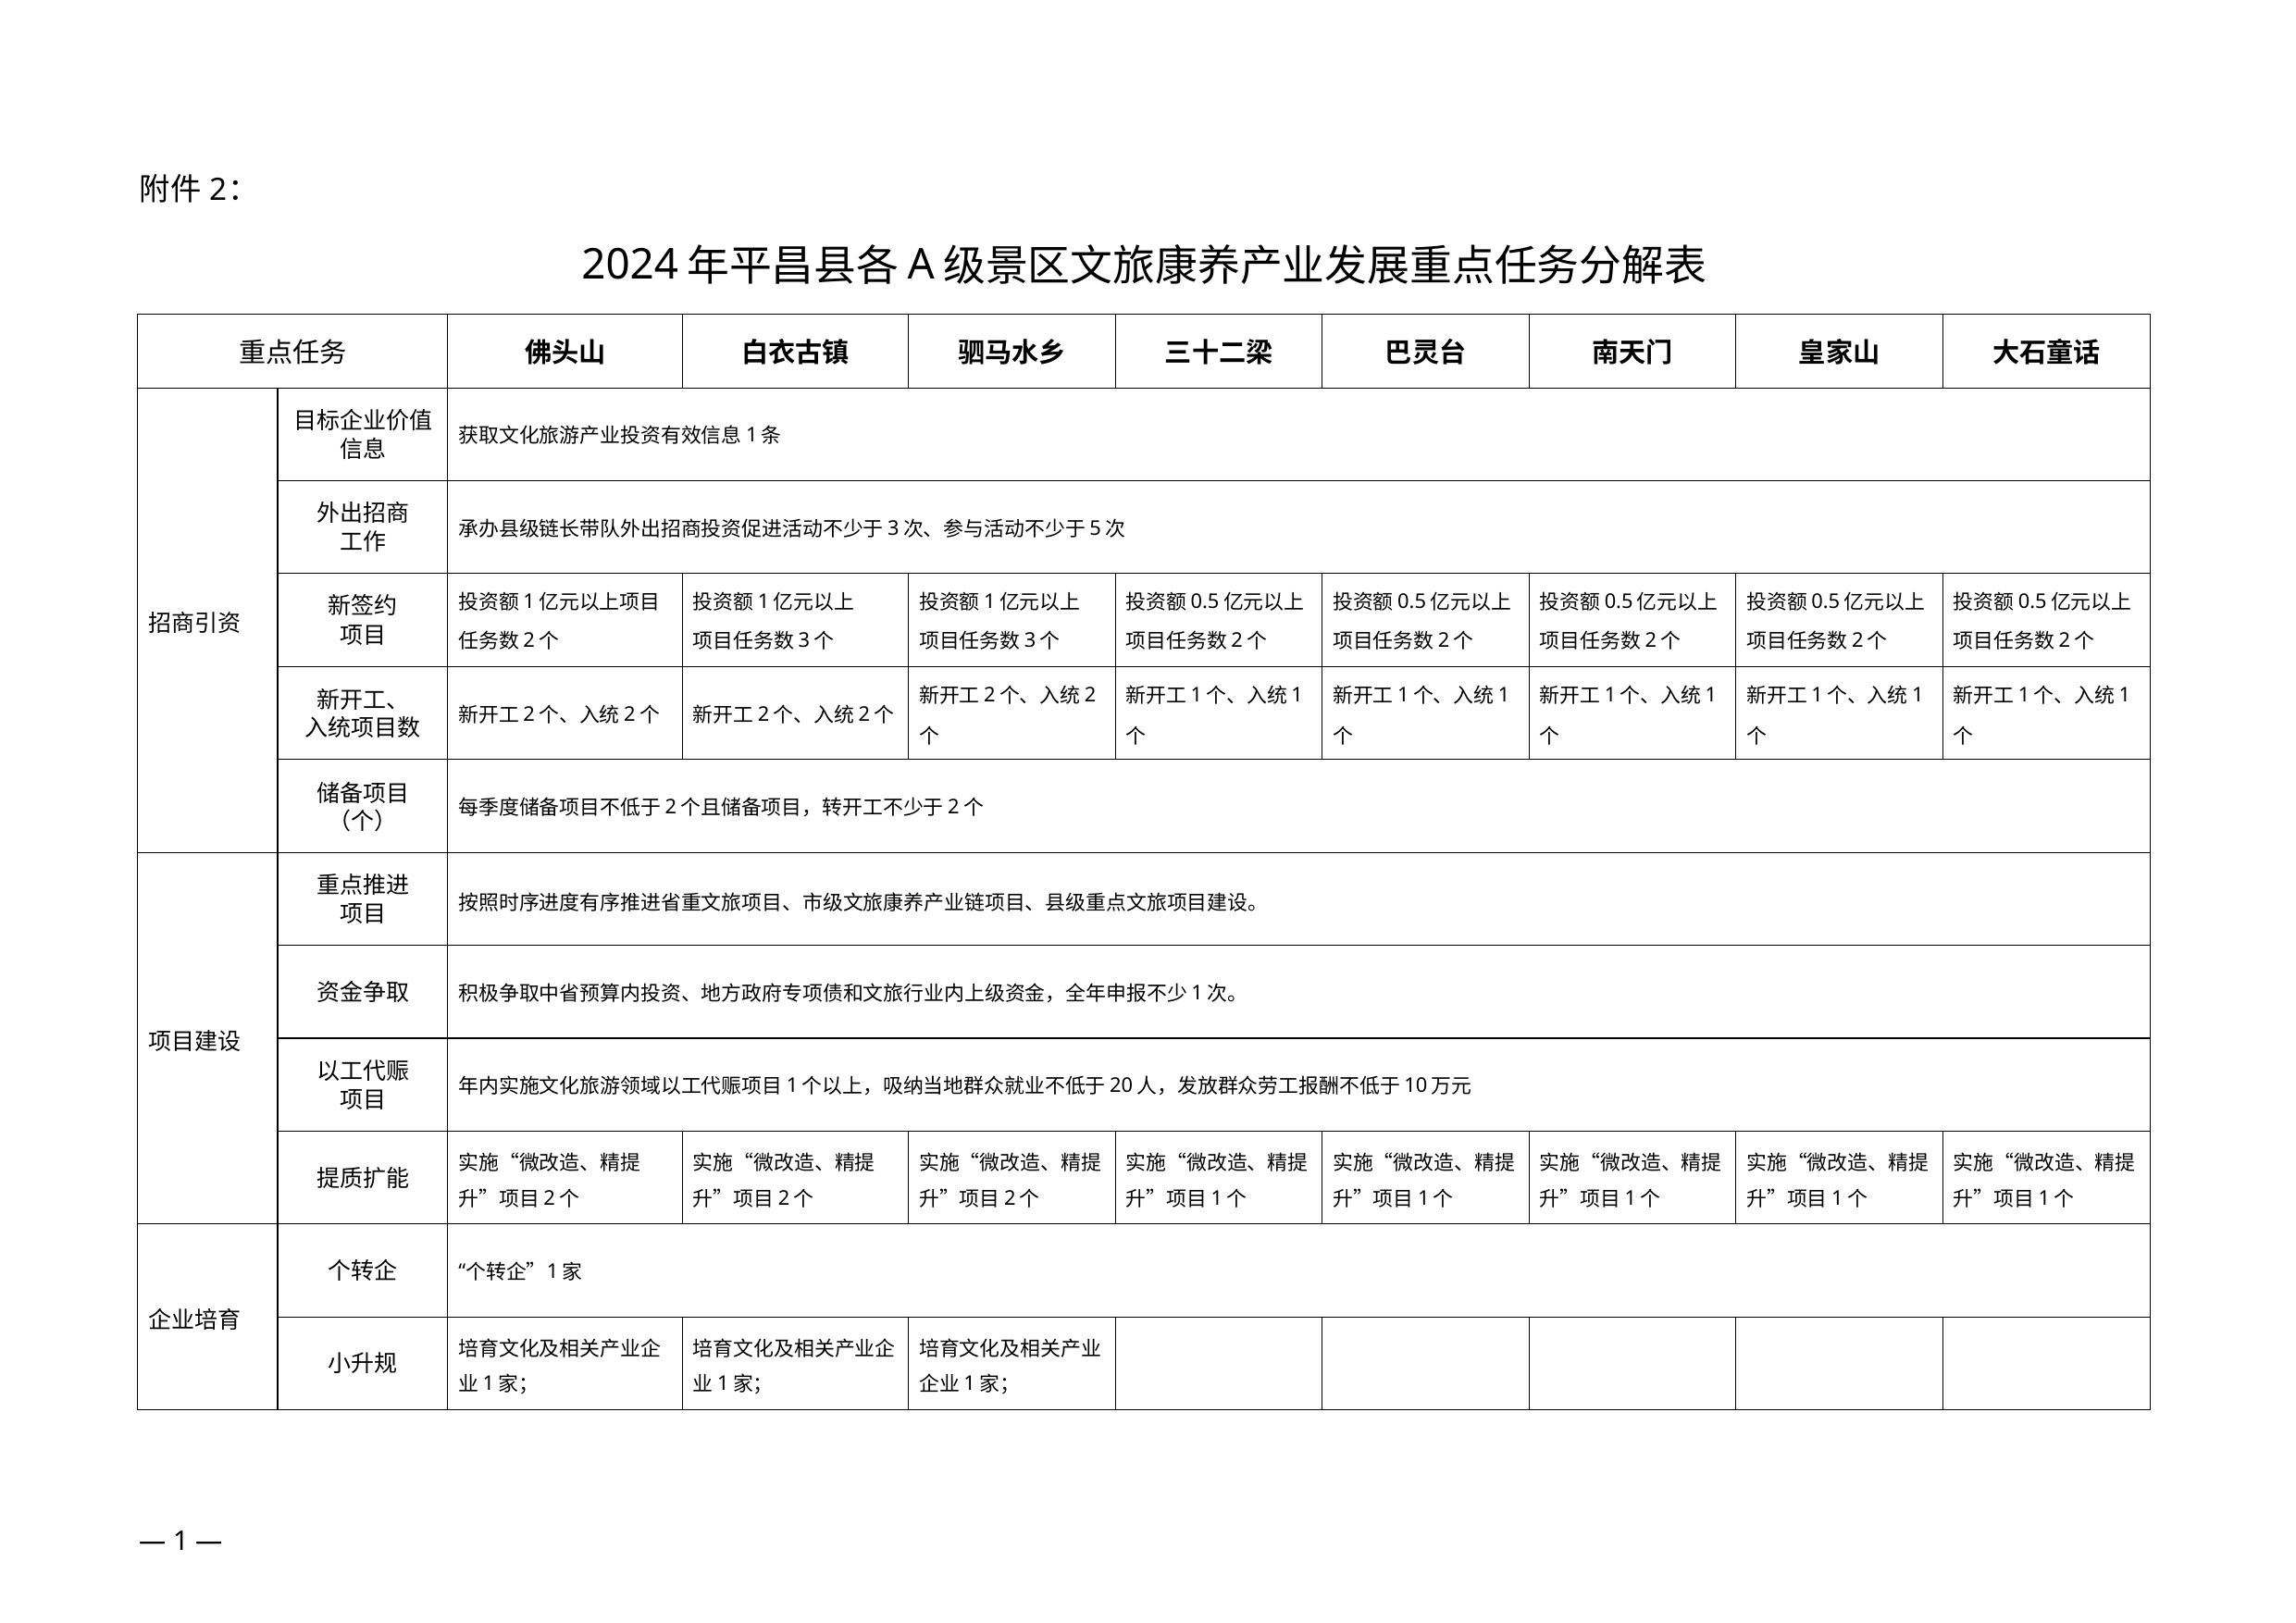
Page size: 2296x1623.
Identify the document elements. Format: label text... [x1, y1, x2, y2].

table_cell 培育文化及相关产业企业1家； [448, 1318, 682, 1409]
table_cell 小升规 [279, 1318, 447, 1409]
table_cell 巴灵台 [1322, 315, 1529, 387]
table_cell 投资额0.5亿元以上项目任务数2个 [1116, 574, 1322, 666]
table_cell 新开工、 入统项目数 [279, 667, 447, 759]
table_cell 资金争取 [279, 946, 447, 1037]
table_cell 重点推进 项目 [279, 853, 447, 945]
table_cell 实施“微改造、精提升”项目2个 [448, 1132, 682, 1223]
table_cell 佛头山 [448, 315, 682, 387]
table_cell 目标企业价值信息 [279, 389, 447, 480]
table_cell 积极争取中省预算内投资、地方政府专项债和文旅行业内上级资金，全年申报不少1次。 [448, 946, 2150, 1037]
table_cell “个转企”1家 [448, 1224, 2150, 1317]
table_cell 南天门 [1530, 315, 1735, 387]
table_cell 获取文化旅游产业投资有效信息1条 [448, 389, 2150, 480]
table_cell 大石童话 [1943, 315, 2150, 387]
table_cell 储备项目 （个） [279, 760, 447, 852]
table_cell [1943, 1318, 2150, 1409]
table_cell 三十二梁 [1116, 315, 1322, 387]
table_cell [1116, 1318, 1322, 1409]
table_cell 实施“微改造、精提升”项目1个 [1116, 1132, 1322, 1223]
table_cell 投资额0.5亿元以上项目任务数2个 [1322, 574, 1529, 666]
table_cell 皇家山 [1736, 315, 1942, 387]
table_cell 新开工1个、入统1个 [1736, 667, 1942, 759]
table_cell 新开工1个、入统1个 [1322, 667, 1529, 759]
table_cell 投资额0.5亿元以上项目任务数2个 [1943, 574, 2150, 666]
table_cell 实施“微改造、精提升”项目1个 [1322, 1132, 1529, 1223]
table_cell [1322, 1318, 1529, 1409]
table_cell 投资额1亿元以上 项目任务数3个 [909, 574, 1115, 666]
table_cell 实施“微改造、精提升”项目1个 [1943, 1132, 2150, 1223]
table_cell 实施“微改造、精提升”项目1个 [1530, 1132, 1735, 1223]
table_cell 新开工2个、入统2个 [683, 667, 908, 759]
table_cell 投资额0.5亿元以上项目任务数2个 [1736, 574, 1942, 666]
table_cell 培育文化及相关产业企业1家； [909, 1318, 1115, 1409]
table_cell 每季度储备项目不低于2个且储备项目，转开工不少于2个 [448, 760, 2150, 852]
table_cell 培育文化及相关产业企业1家； [683, 1318, 908, 1409]
table_cell 投资额0.5亿元以上项目任务数2个 [1530, 574, 1735, 666]
table_cell 新开工1个、入统1个 [1530, 667, 1735, 759]
table_cell 新开工2个、入统2个 [448, 667, 682, 759]
table_cell 按照时序进度有序推进省重文旅项目、市级文旅康养产业链项目、县级重点文旅项目建设。 [448, 853, 2150, 945]
table_cell 驷马水乡 [909, 315, 1115, 387]
table_cell 投资额1亿元以上项目任务数2个 [448, 574, 682, 666]
table_cell 重点任务 [138, 315, 447, 387]
table_cell 实施“微改造、精提升”项目2个 [683, 1132, 908, 1223]
table_cell 实施“微改造、精提升”项目2个 [909, 1132, 1115, 1223]
table_cell [1736, 1318, 1942, 1409]
table_header 2024年平昌县各A级景区文旅康养产业发展重点任务分解表 [138, 212, 2150, 314]
table_cell [1530, 1318, 1735, 1409]
table_cell 外出招商 工作 [279, 481, 447, 573]
table_cell 新开工2个、入统2个 [909, 667, 1115, 759]
table_cell 提质扩能 [279, 1132, 447, 1223]
table_cell 项目建设 [138, 853, 277, 1223]
table_cell 实施“微改造、精提升”项目1个 [1736, 1132, 1942, 1223]
table_cell 新签约 项目 [279, 574, 447, 666]
table_cell 新开工1个、入统1个 [1116, 667, 1322, 759]
table_cell 企业培育 [138, 1224, 277, 1409]
table_cell 个转企 [279, 1224, 447, 1317]
table_cell 投资额1亿元以上 项目任务数3个 [683, 574, 908, 666]
table_cell 白衣古镇 [683, 315, 908, 387]
table_cell 承办县级链长带队外出招商投资促进活动不少于3次、参与活动不少于5次 [448, 481, 2150, 573]
table_cell 以工代赈 项目 [279, 1039, 447, 1131]
table_cell 招商引资 [138, 389, 277, 852]
table_cell 年内实施文化旅游领域以工代赈项目1个以上，吸纳当地群众就业不低于20人，发放群众劳工报酬不低于10万元 [448, 1039, 2150, 1131]
table_cell 新开工1个、入统1个 [1943, 667, 2150, 759]
text 附件2： [139, 157, 2156, 211]
